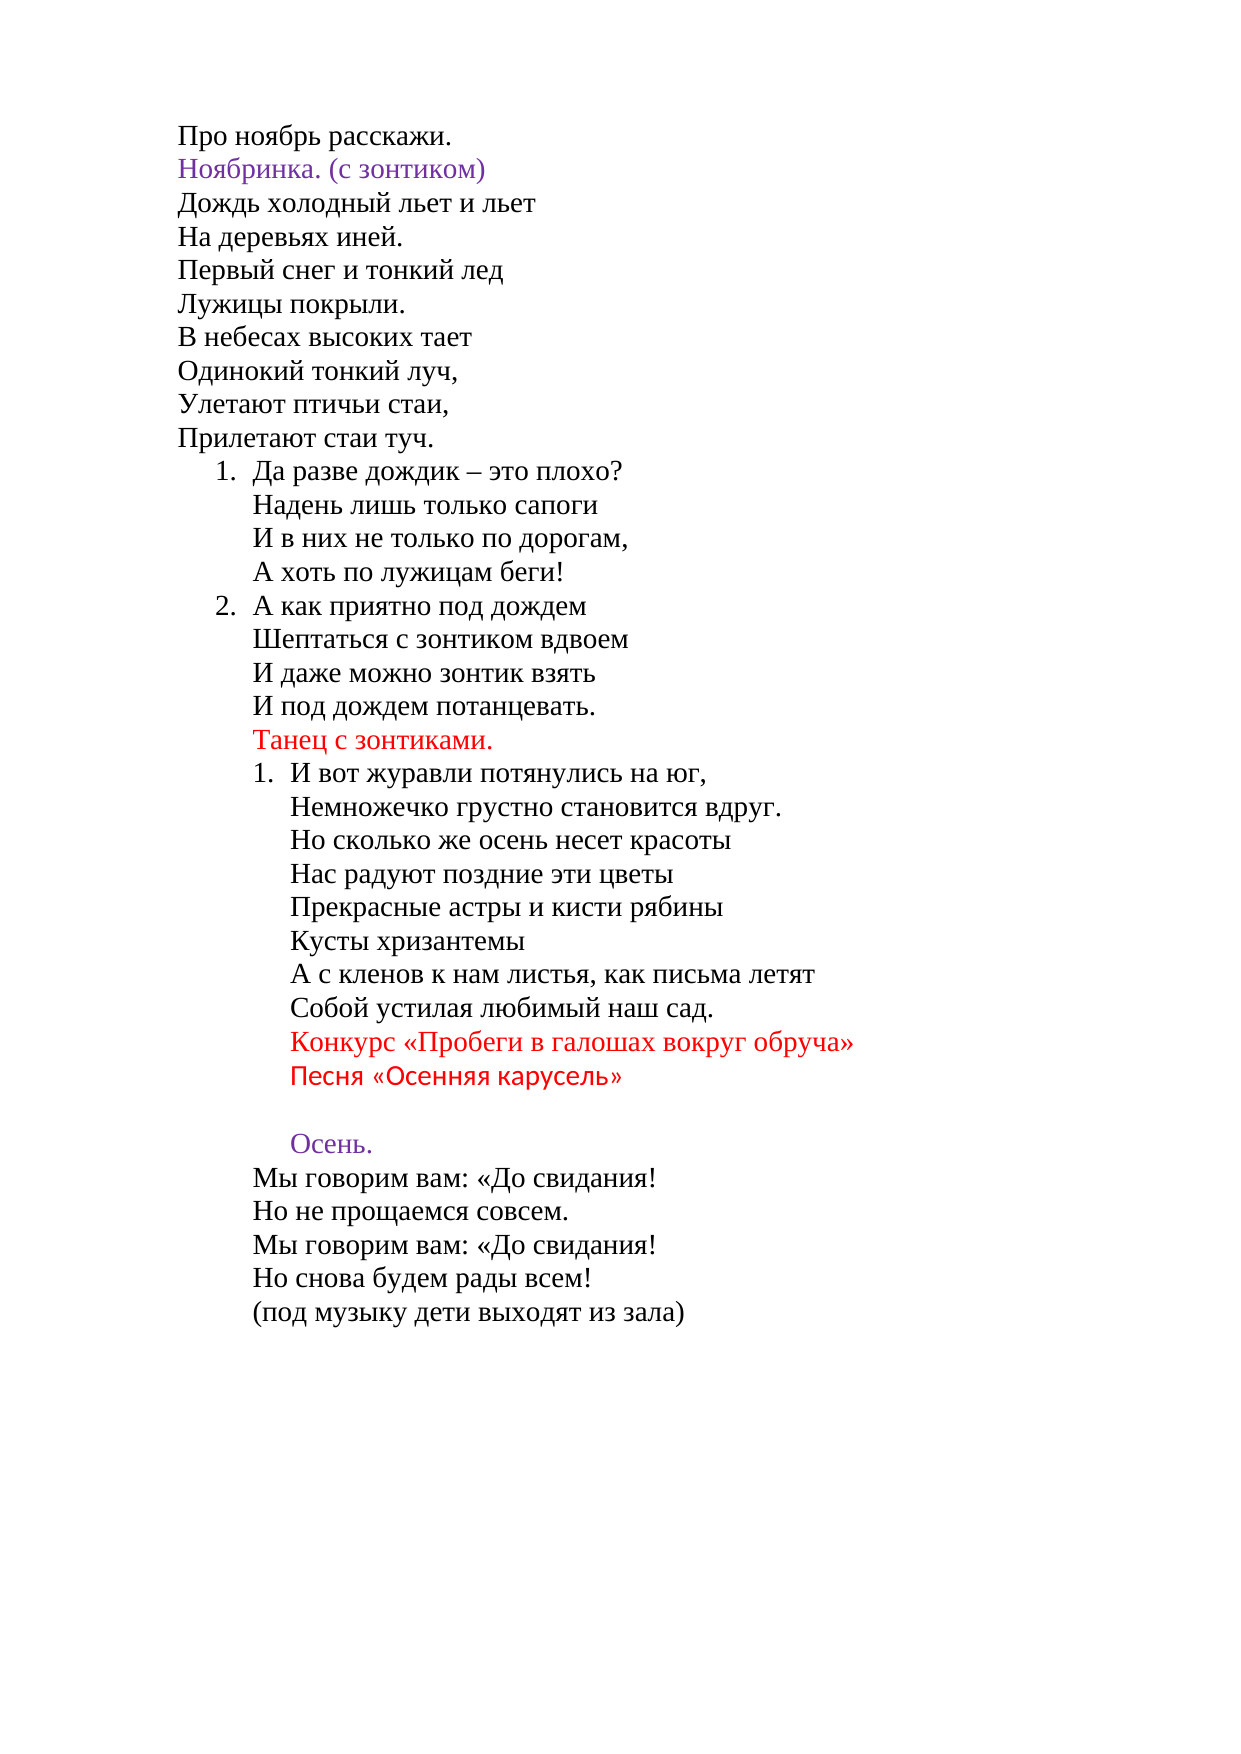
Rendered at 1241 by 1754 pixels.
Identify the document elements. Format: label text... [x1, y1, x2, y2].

list И под дождем потанцевать. [252, 688, 1152, 722]
list Нас радуют поздние эти цветы [290, 856, 1152, 889]
list Кусты хризантемы [290, 923, 1152, 957]
list Да разве дождик – это плохо? [215, 453, 1152, 487]
list Немножечко грустно становится вдруг. [290, 789, 1152, 822]
list Мы говорим вам: «До свидания! [252, 1160, 1152, 1193]
list Но снова будем рады всем! [252, 1261, 1152, 1294]
list Песня «Осенняя карусель» [290, 1057, 1152, 1093]
list Мы говорим вам: «До свидания! [252, 1227, 1152, 1261]
list А с кленов к нам листья, как письма летят [290, 957, 1152, 990]
text Одинокий тонкий луч, [177, 353, 1152, 386]
list Танец с зонтиками. [252, 722, 1152, 755]
list Надень лишь только сапоги [252, 487, 1152, 521]
text Прилетают стаи туч. [177, 420, 1152, 453]
list А как приятно под дождем [215, 588, 1152, 621]
list Но не прощаемся совсем. [252, 1193, 1152, 1227]
text Улетают птичьи стаи, [177, 386, 1152, 420]
list Шептаться с зонтиком вдвоем [252, 621, 1152, 655]
list И вот журавли потянулись на юг, [252, 755, 1152, 789]
list Осень. [290, 1126, 1152, 1160]
list Прекрасные астры и кисти рябины [290, 889, 1152, 923]
list Но сколько же осень несет красоты [290, 822, 1152, 856]
list И даже можно зонтик взять [252, 655, 1152, 688]
list А хоть по лужицам беги! [252, 554, 1152, 588]
list Конкурс «Пробеги в галошах вокруг обруча» [290, 1024, 1152, 1057]
text В небесах высоких тает [177, 319, 1152, 353]
text Первый снег и тонкий лед [177, 252, 1152, 286]
text Про ноябрь расскажи. [177, 118, 1152, 152]
text Ноябринка. (с зонтиком) [177, 152, 1152, 185]
list Собой устилая любимый наш сад. [290, 990, 1152, 1024]
text Лужицы покрыли. [177, 286, 1152, 319]
list И в них не только по дорогам, [252, 521, 1152, 554]
text Дождь холодный льет и льет На деревьях иней. [177, 185, 1152, 252]
list (под музыку дети выходят из зала) [252, 1294, 1152, 1328]
